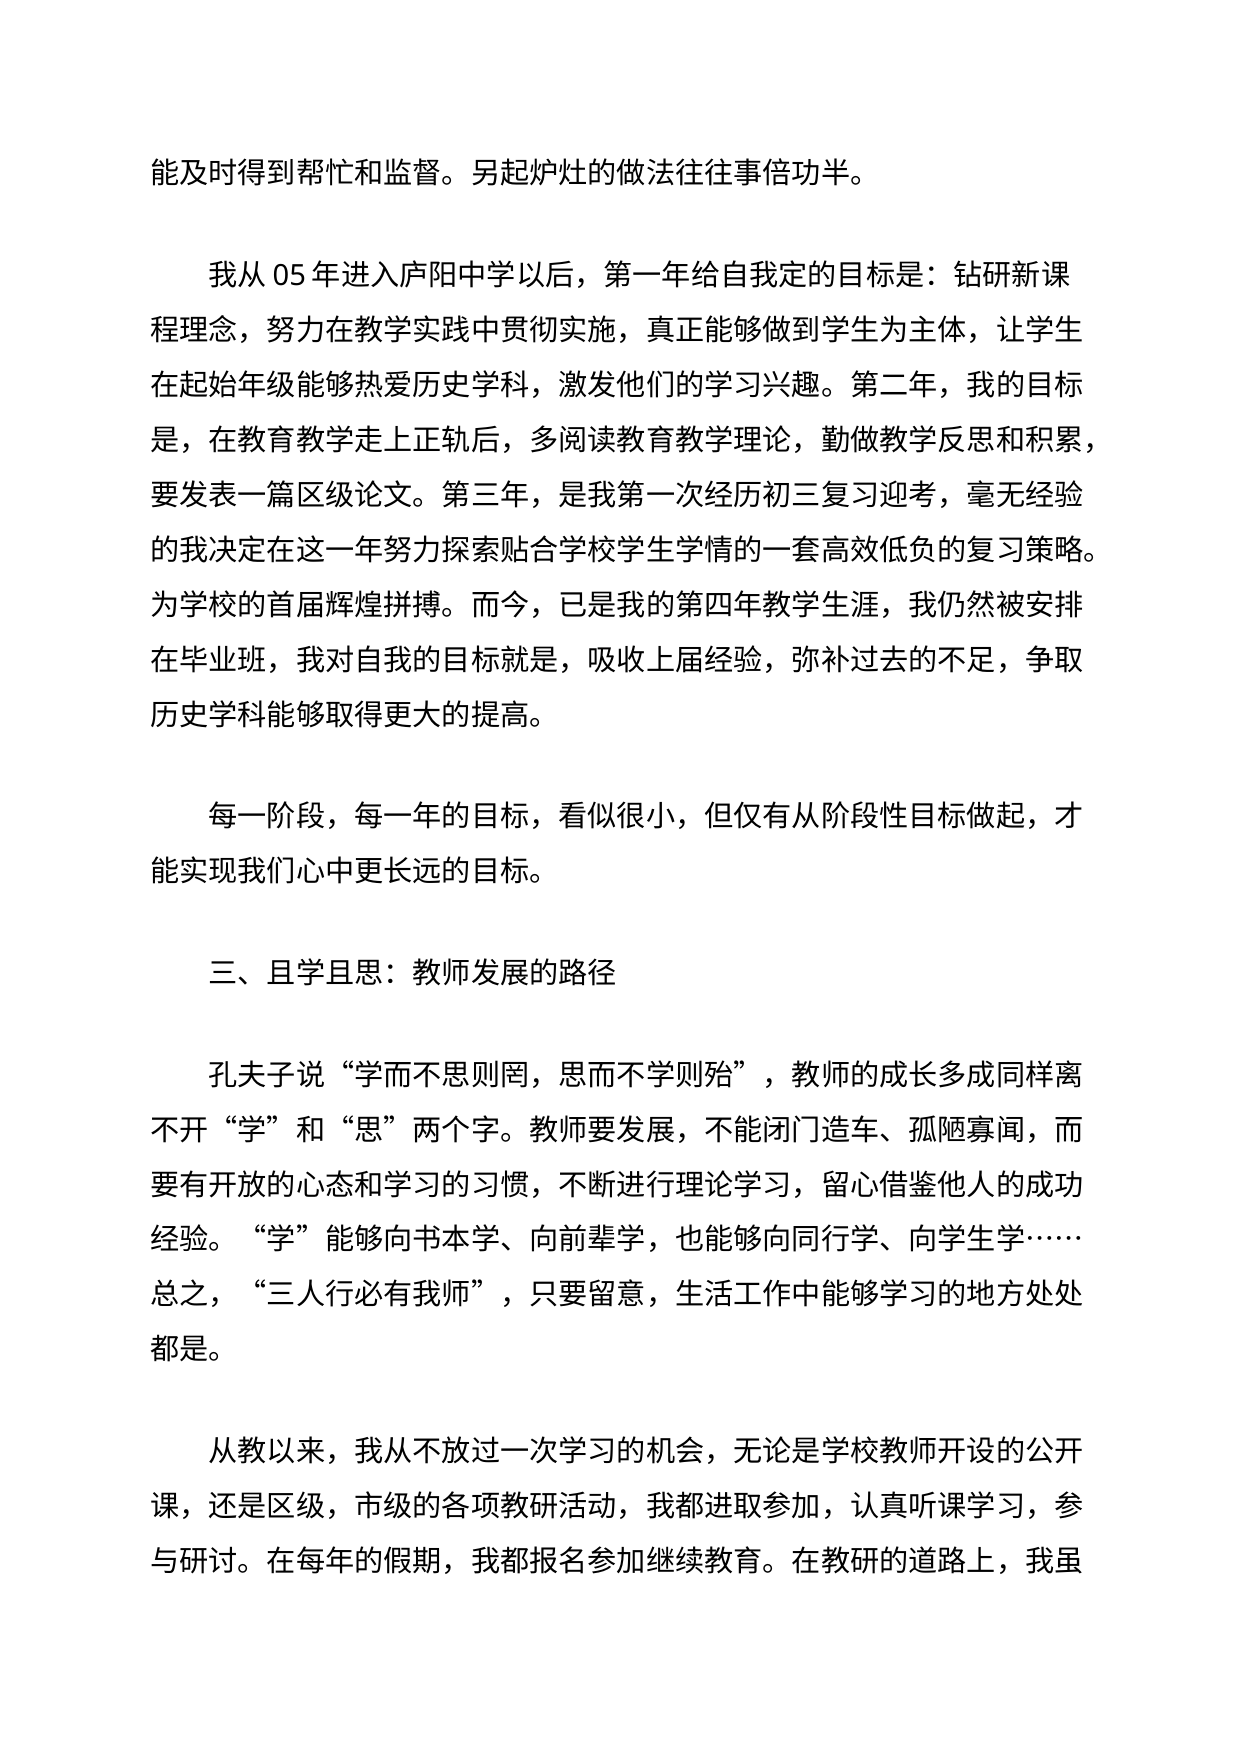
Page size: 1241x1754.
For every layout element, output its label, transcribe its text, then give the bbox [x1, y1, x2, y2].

text 孔夫子说“学而不思则罔，思而不学则殆”，教师的成长多成同样离不开“学”和“思”两个字。教师要发展，不能闭门造车、孤陋寡闻，而要有开放的心态和学习的习惯，不断进行理论学习，留心借鉴他人的成功经验。“学”能够向书本学、向前辈学，也能够向同行学、向学生学……总之，“三人行必有我师”，只要留意，生活工作中能够学习的地方处处都是。 [150, 1051, 1090, 1368]
text 三、且学且思：教师发展的路径 [150, 949, 1090, 992]
text 每一阶段，每一年的目标，看似很小，但仅有从阶段性目标做起，才能实现我们心中更长远的目标。 [150, 793, 1090, 890]
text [150, 150, 1090, 192]
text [150, 1427, 1090, 1579]
text 我从05年进入庐阳中学以后，第一年给自我定的目标是：钻研新课程理念，努力在教学实践中贯彻实施，真正能够做到学生为主体，让学生在起始年级能够热爱历史学科，激发他们的学习兴趣。第二年，我的目标是，在教育教学走上正轨后，多阅读教育教学理论，勤做教学反思和积累，要发表一篇区级论文。第三年，是我第一次经历初三复习迎考，毫无经验的我决定在这一年努力探索贴合学校学生学情的一套高效低负的复习策略。为学校的首届辉煌拼搏。而今，已是我的第四年教学生涯，我仍然被安排在毕业班，我对自我的目标就是，吸收上届经验，弥补过去的不足，争取历史学科能够取得更大的提高。 [150, 252, 1090, 733]
